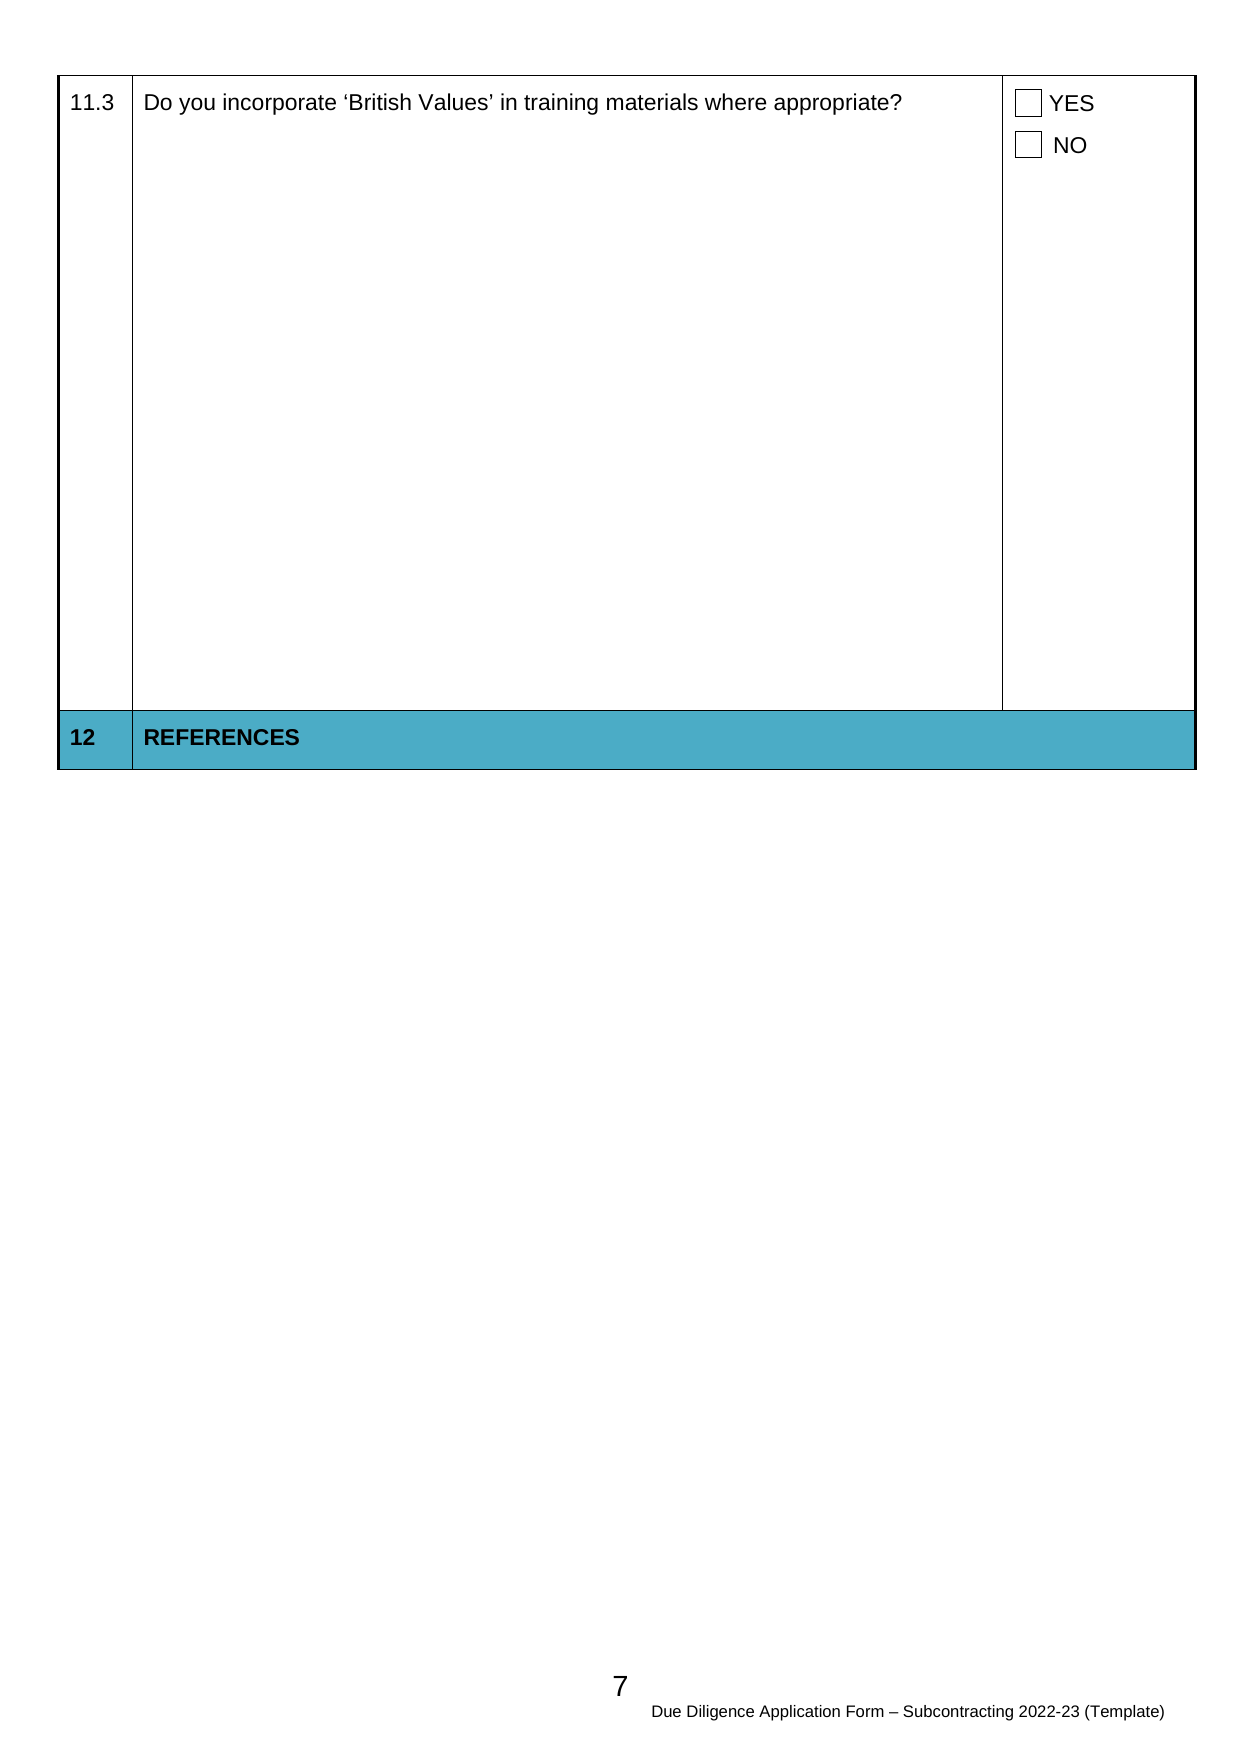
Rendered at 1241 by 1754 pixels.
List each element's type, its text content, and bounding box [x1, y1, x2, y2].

table_cell 12 [60, 711, 132, 769]
table_cell YES NO [1003, 76, 1194, 710]
table_cell 11.3 [60, 76, 132, 710]
table_cell REFERENCES [133, 711, 1194, 769]
table_cell Do you incorporate ‘British Values’ in training materials where appropriate? [133, 76, 1002, 710]
